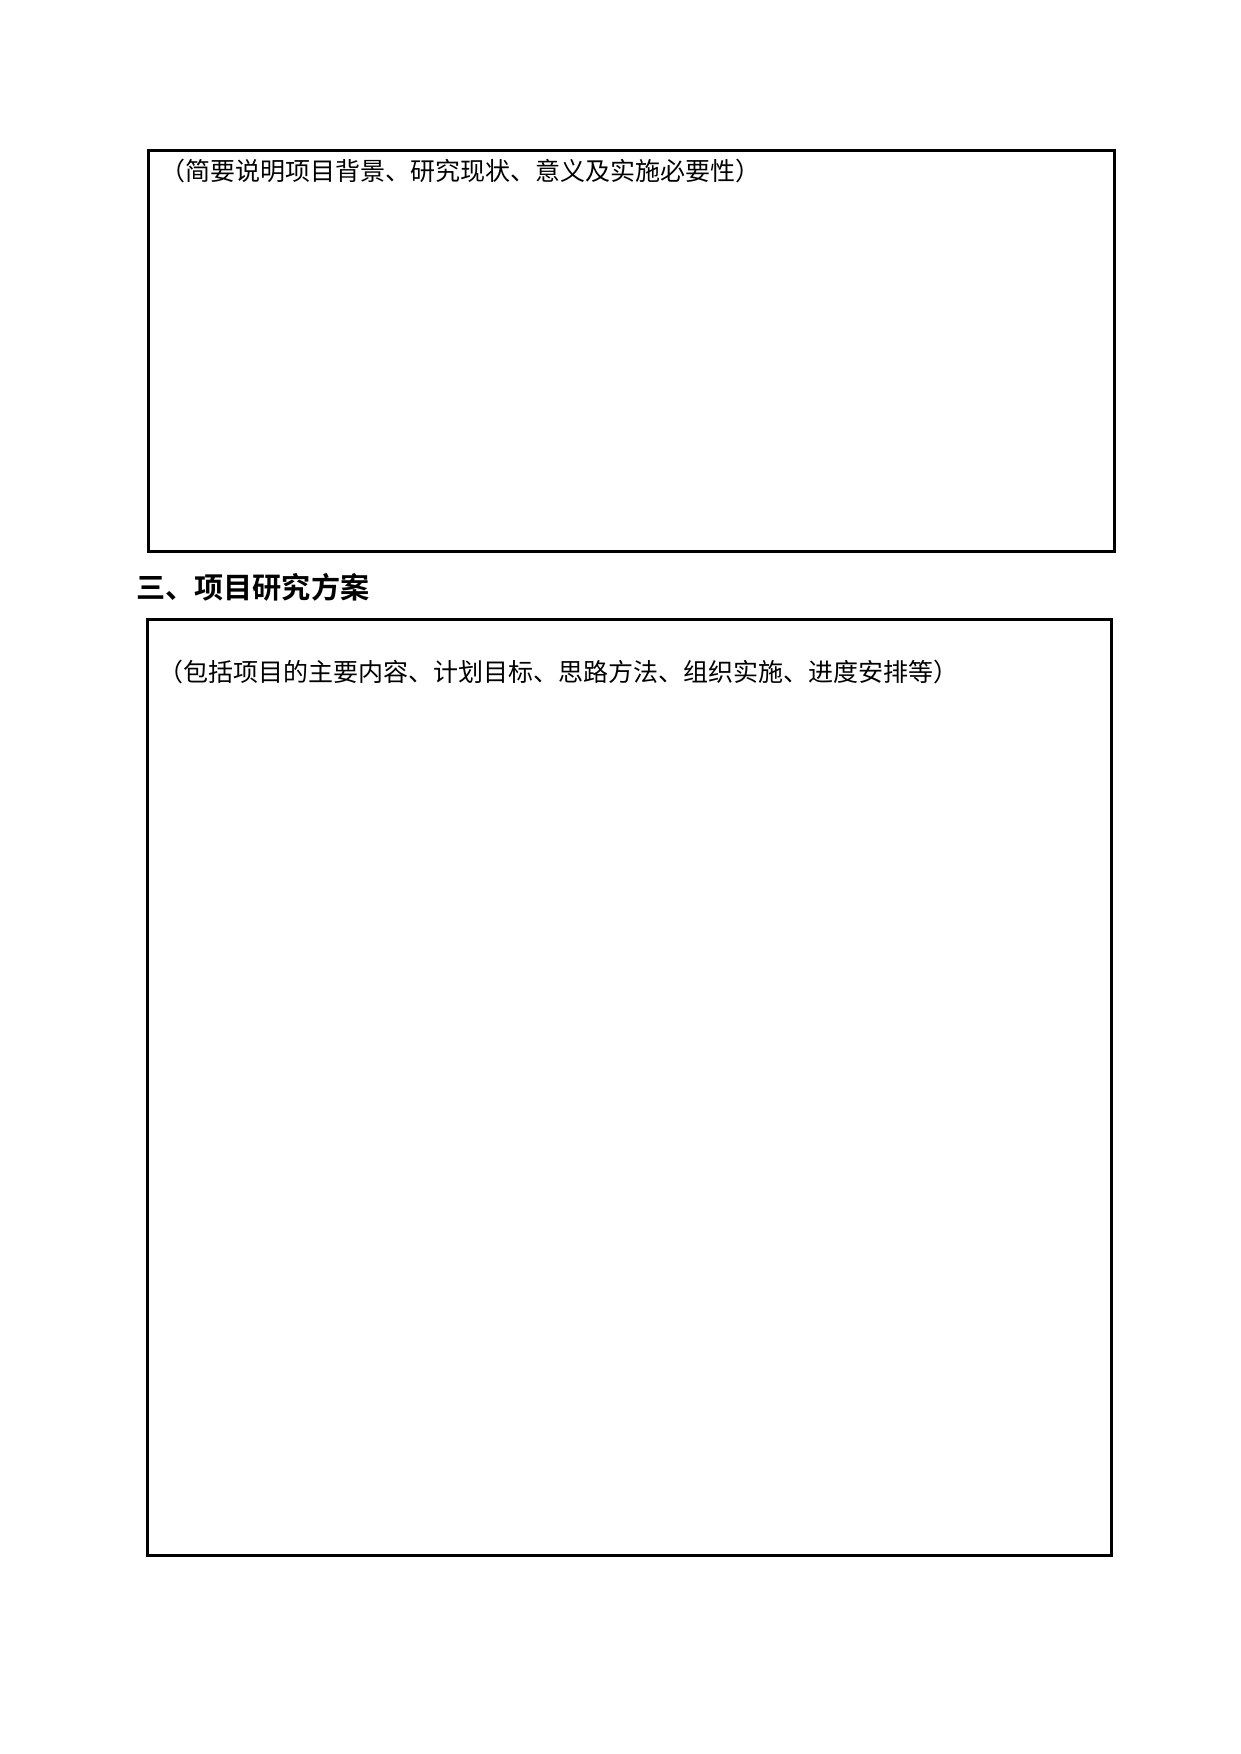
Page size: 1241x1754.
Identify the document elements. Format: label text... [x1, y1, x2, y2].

table_header （简要说明项目背景、研究现状、意义及实施必要性） [150, 152, 1113, 550]
text 三、项目研究方案 [136, 553, 1151, 618]
table_header （包括项目的主要内容、计划目标、思路方法、组织实施、进度安排等） [149, 621, 1110, 1553]
